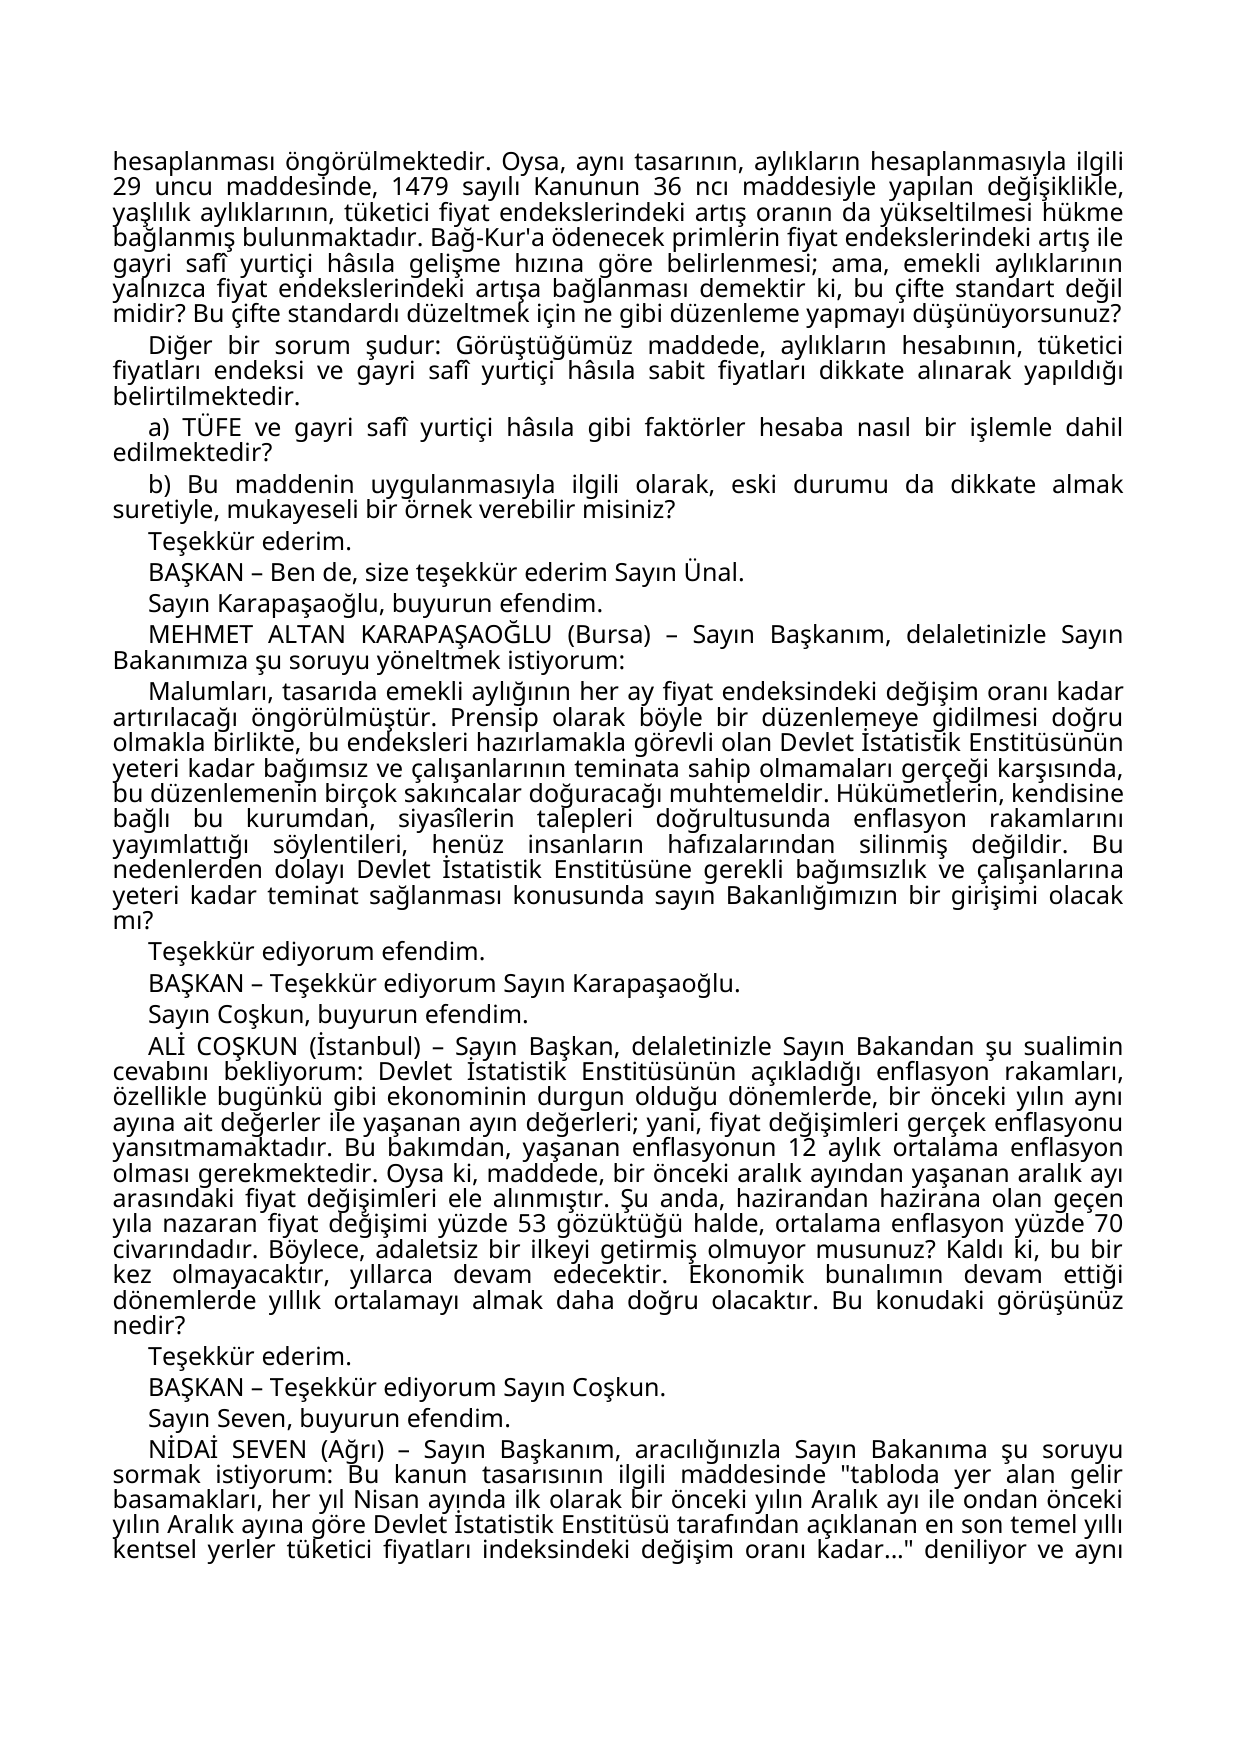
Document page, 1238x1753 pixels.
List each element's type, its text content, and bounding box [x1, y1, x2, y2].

text Sayın Coşkun, buyurun efendim. [112, 1003, 1125, 1029]
text Teşekkür ederim. [112, 1346, 1125, 1371]
text Malumları, tasarıda emekli aylığının her ay fiyat endeksindeki değişim oranı kadar artırılacağı öngörülmüştür. Prensip olarak böyle bir düzenlemeye gidilmesi doğru olmakla birlikte, bu endeksleri hazırlamakla görevli olan Devlet İstatistik Enstitüsünün yeteri kadar bağımsız ve çalışanlarının teminata sahip olmamaları gerçeği karşısında, bu düzenlemenin birçok sakıncalar doğuracağı muhtemeldir. Hükümetlerin, kendisine bağlı bu kurumdan, siyasîlerin talepleri doğrultusunda enflasyon rakamlarını yayımlattığı söylentileri, henüz insanların hafızalarından silinmiş değildir. Bu nedenlerden dolayı Devlet İstatistik Enstitüsüne gerekli bağımsızlık ve çalışanlarına yeteri kadar teminat sağlanması konusunda sayın Bakanlığımızın bir girişimi olacak mı? [112, 680, 1125, 934]
text Teşekkür ederim. [112, 529, 1125, 555]
text Teşekkür ediyorum efendim. [112, 941, 1125, 966]
text BAŞKAN – Ben de, size teşekkür ederim Sayın Ünal. [112, 561, 1125, 586]
text a) TÜFE ve gayri safî yurtiçi hâsıla gibi faktörler hesaba nasıl bir işlemle dahil edilmektedir? [112, 416, 1125, 467]
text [112, 1438, 1125, 1563]
text Sayın Seven, buyurun efendim. [112, 1407, 1125, 1432]
text BAŞKAN – Teşekkür ediyorum Sayın Coşkun. [112, 1376, 1125, 1401]
text MEHMET ALTAN KARAPAŞAOĞLU (Bursa) – Sayın Başkanım, delaletinizle Sayın Bakanımıza şu soruyu yöneltmek istiyorum: [112, 624, 1125, 674]
text Diğer bir sorum şudur: Görüştüğümüz maddede, aylıkların hesabının, tüketici fiyatları endeksi ve gayri safî yurtiçi hâsıla sabit fiyatları dikkate alınarak yapıldığı belirtilmektedir. [112, 334, 1125, 410]
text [112, 150, 1125, 328]
text b) Bu maddenin uygulanmasıyla ilgili olarak, eski durumu da dikkate almak suretiyle, mukayeseli bir örnek verebilir misiniz? [112, 473, 1125, 524]
text ALİ COŞKUN (İstanbul) – Sayın Başkan, delaletinizle Sayın Bakandan şu sualimin cevabını bekliyorum: Devlet İstatistik Enstitüsünün açıkladığı enflasyon rakamları, özellikle bugünkü gibi ekonominin durgun olduğu dönemlerde, bir önceki yılın aynı ayına ait değerler ile yaşanan ayın değerleri; yani, fiyat değişimleri gerçek enflasyonu yansıtmamaktadır. Bu bakımdan, yaşanan enflasyonun 12 aylık ortalama enflasyon olması gerekmektedir. Oysa ki, maddede, bir önceki aralık ayından yaşanan aralık ayı arasındaki fiyat değişimleri ele alınmıştır. Şu anda, hazirandan hazirana olan geçen yıla nazaran fiyat değişimi yüzde 53 gözüktüğü halde, ortalama enflasyon yüzde 70 civarındadır. Böylece, adaletsiz bir ilkeyi getirmiş olmuyor musunuz? Kaldı ki, bu bir kez olmayacaktır, yıllarca devam edecektir. Ekonomik bunalımın devam ettiği dönemlerde yıllık ortalamayı almak daha doğru olacaktır. Bu konudaki görüşünüz nedir? [112, 1034, 1125, 1339]
text Sayın Karapaşaoğlu, buyurun efendim. [112, 592, 1125, 618]
text BAŞKAN – Teşekkür ediyorum Sayın Karapaşaoğlu. [112, 972, 1125, 997]
